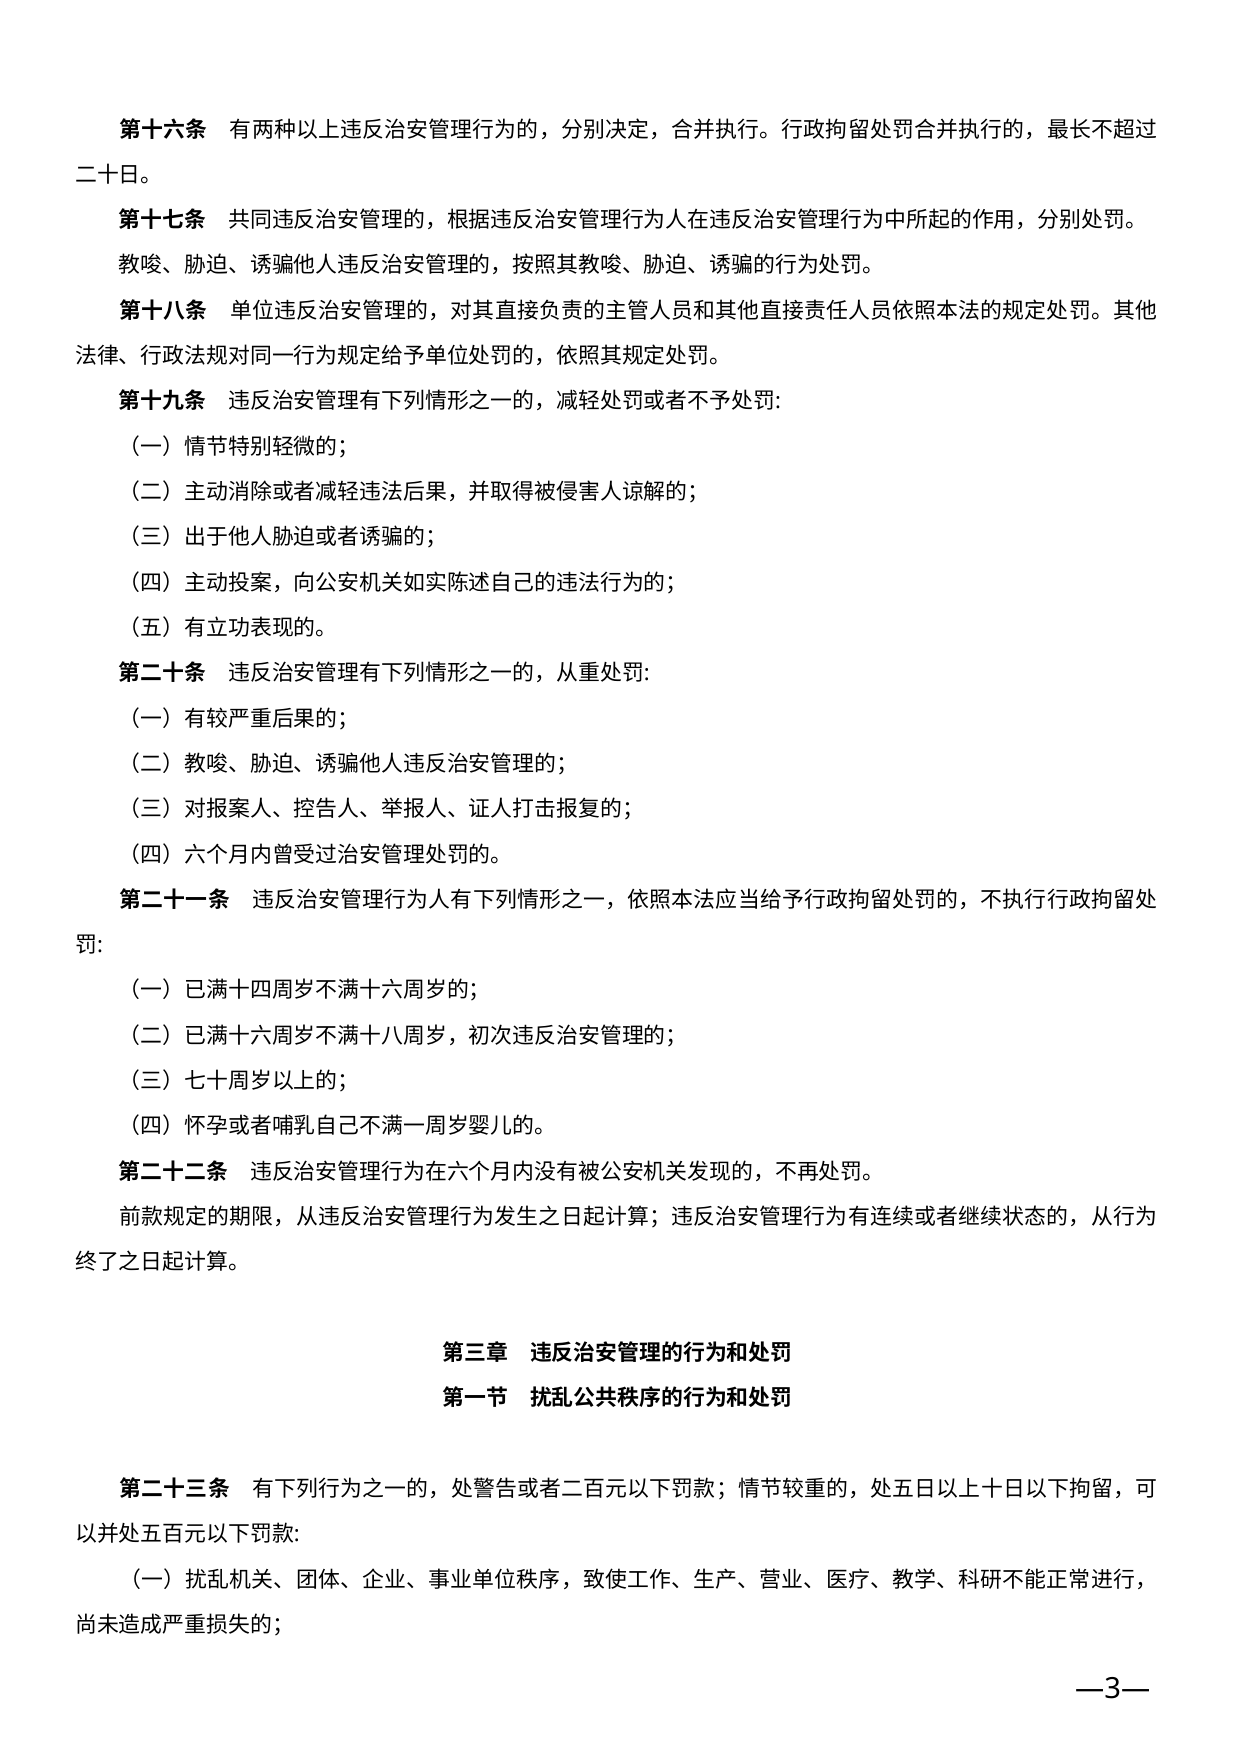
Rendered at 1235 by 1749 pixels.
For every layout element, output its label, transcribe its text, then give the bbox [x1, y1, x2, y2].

text （二）主动消除或者减轻违法后果，并取得被侵害人谅解的； [75, 467, 1159, 513]
text 第十六条 有两种以上违反治安管理行为的，分别决定，合并执行。行政拘留处罚合并执行的，最长不超过二十日。 [75, 105, 1159, 195]
text （三）七十周岁以上的； [75, 1056, 1159, 1102]
text 第二十三条 有下列行为之一的，处警告或者二百元以下罚款；情节较重的，处五日以上十日以下拘留，可以并处五百元以下罚款: [75, 1464, 1159, 1555]
text 教唆、胁迫、诱骗他人违反治安管理的，按照其教唆、胁迫、诱骗的行为处罚。 [75, 241, 1159, 286]
text 第十七条 共同违反治安管理的，根据违反治安管理行为人在违反治安管理行为中所起的作用，分别处罚。 [75, 195, 1159, 241]
text （四）主动投案，向公安机关如实陈述自己的违法行为的； [75, 558, 1159, 603]
text （一）已满十四周岁不满十六周岁的； [75, 966, 1159, 1011]
text 第十九条 违反治安管理有下列情形之一的，减轻处罚或者不予处罚: [75, 377, 1159, 422]
text 前款规定的期限，从违反治安管理行为发生之日起计算；违反治安管理行为有连续或者继续状态的，从行为终了之日起计算。 [75, 1192, 1159, 1283]
text （三）对报案人、控告人、举报人、证人打击报复的； [75, 784, 1159, 830]
text 第二十二条 违反治安管理行为在六个月内没有被公安机关发现的，不再处罚。 [75, 1147, 1159, 1192]
text （二）教唆、胁迫、诱骗他人违反治安管理的； [75, 739, 1159, 784]
text 第一节 扰乱公共秩序的行为和处罚 [75, 1373, 1159, 1419]
text （一）扰乱机关、团体、企业、事业单位秩序，致使工作、生产、营业、医疗、教学、科研不能正常进行，尚未造成严重损失的； [75, 1555, 1159, 1645]
text （二）已满十六周岁不满十八周岁，初次违反治安管理的； [75, 1011, 1159, 1056]
text （五）有立功表现的。 [75, 603, 1159, 648]
text （一）有较严重后果的； [75, 694, 1159, 739]
text 第二十一条 违反治安管理行为人有下列情形之一，依照本法应当给予行政拘留处罚的，不执行行政拘留处罚: [75, 875, 1159, 966]
text 第二十条 违反治安管理有下列情形之一的，从重处罚: [75, 648, 1159, 694]
text （一）情节特别轻微的； [75, 422, 1159, 467]
text （三）出于他人胁迫或者诱骗的； [75, 513, 1159, 558]
text 第三章 违反治安管理的行为和处罚 [75, 1328, 1159, 1373]
text （四）六个月内曾受过治安管理处罚的。 [75, 830, 1159, 875]
text 第十八条 单位违反治安管理的，对其直接负责的主管人员和其他直接责任人员依照本法的规定处罚。其他法律、行政法规对同一行为规定给予单位处罚的，依照其规定处罚。 [75, 286, 1159, 377]
text （四）怀孕或者哺乳自己不满一周岁婴儿的。 [75, 1102, 1159, 1147]
